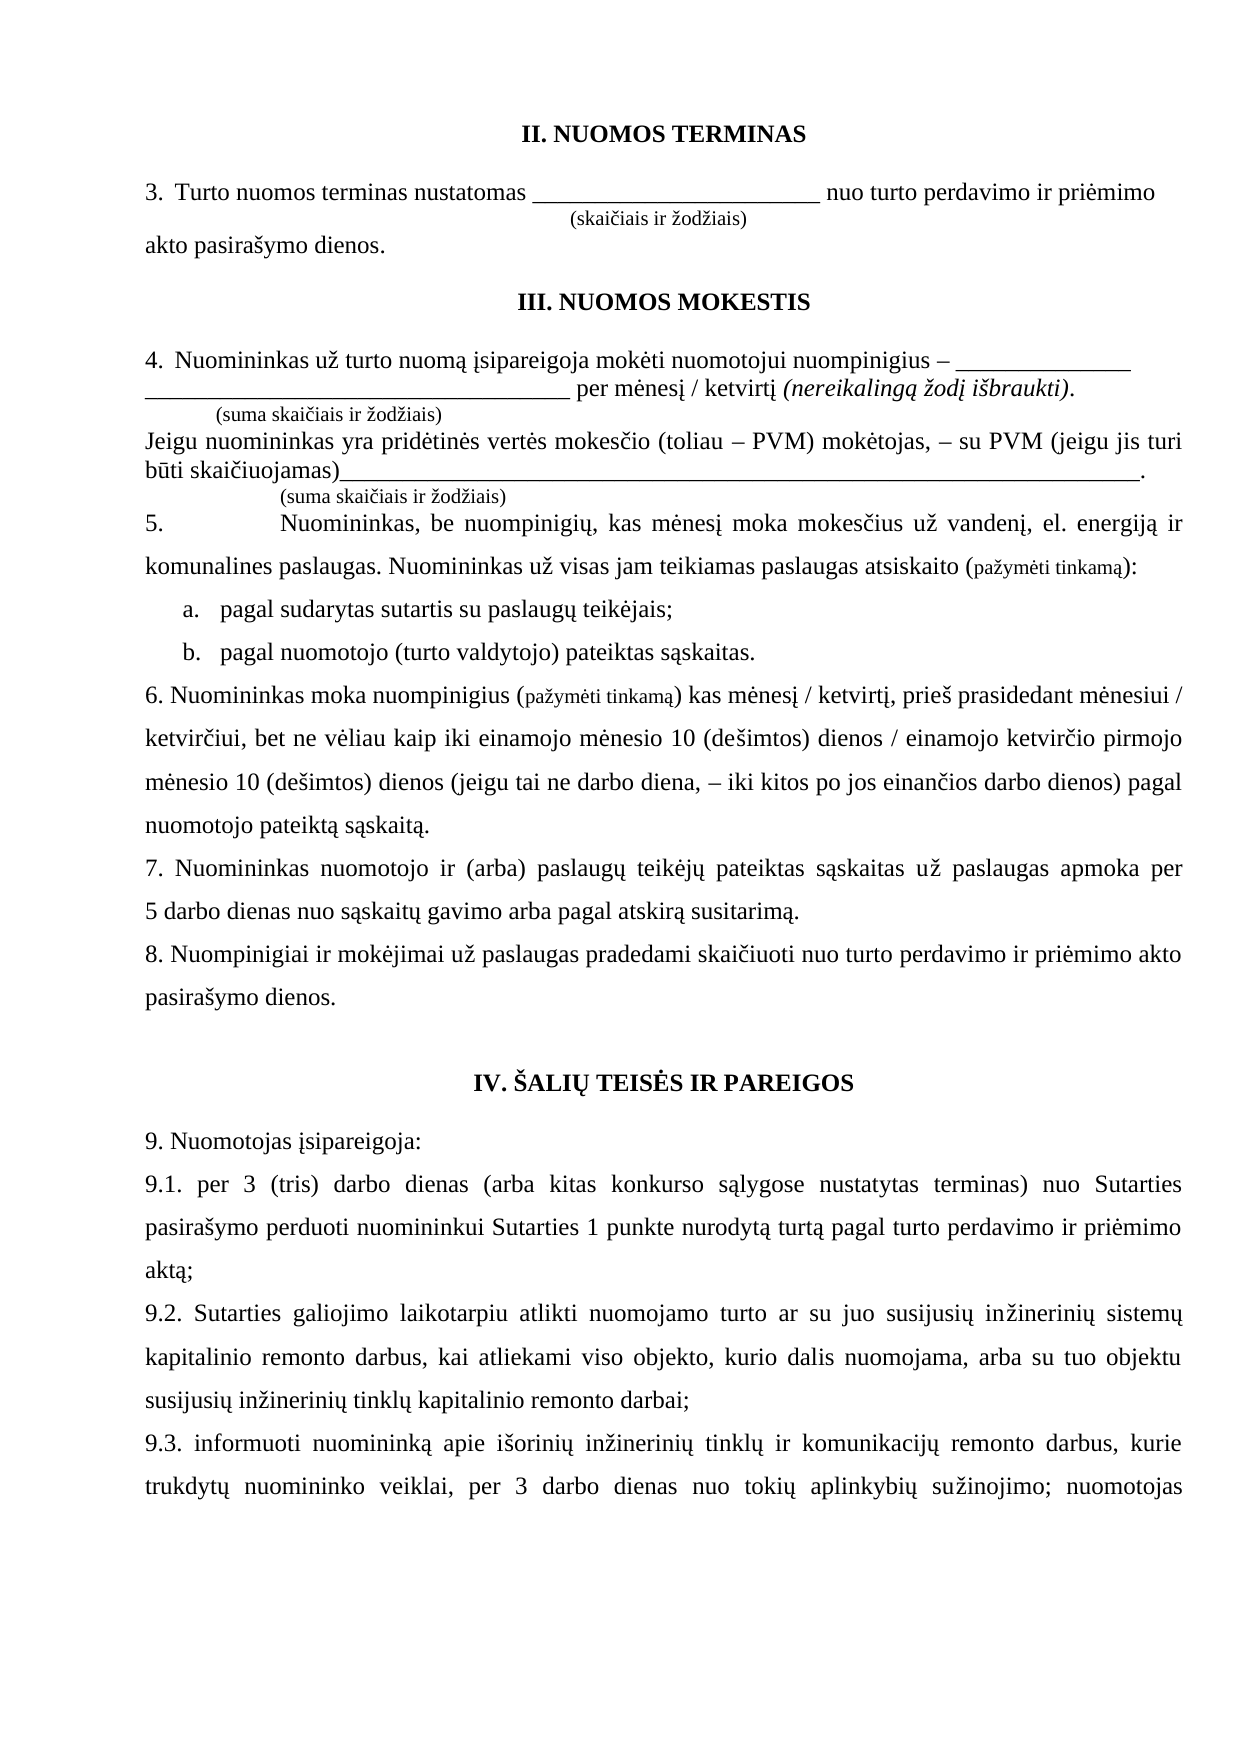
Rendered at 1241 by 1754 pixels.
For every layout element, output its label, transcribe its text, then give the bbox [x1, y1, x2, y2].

text (skaičiais ir žodžiais) [499, 206, 1183, 230]
text 8. Nuompinigiai ir mokėjimai už paslaugas pradedami skaičiuoti nuo turto perdavimo ir priėmimo akto pasirašymo dienos. [145, 939, 1183, 1011]
text II. NUOMOS TERMINAS [145, 119, 1183, 148]
text __________________________________ per mėnesį / ketvirtį (nereikalingą žodį išbraukti). [145, 373, 1183, 402]
list pagal sudarytas sutartis su paslaugų teikėjais; [182, 594, 1183, 623]
text (suma skaičiais ir žodžiais) [145, 484, 1183, 508]
text 6. Nuomininkas moka nuompinigius (pažymėti tinkamą) kas mėnesį / ketvirtį, prieš prasidedant mėnesiui / ketvirčiui, bet ne vėliau kaip iki einamojo mėnesio 10 (dešimtos) dienos / einamojo ketvirčio pirmojo mėnesio 10 (dešimtos) dienos (jeigu tai ne darbo diena, – iki kitos po jos einančios darbo dienos) pagal nuomotojo pateiktą sąskaitą. [145, 680, 1183, 838]
text 9. Nuomotojas įsipareigoja: [145, 1126, 1183, 1155]
text Jeigu nuomininkas yra pridėtinės vertės mokesčio (toliau – PVM) mokėtojas, – su PVM (jeigu jis turi būti skaičiuojamas)________________________________________________________________. [145, 426, 1183, 484]
list Nuomininkas, be nuompinigių, kas mėnesį moka mokesčius už vandenį, el. energiją ir komunalines paslaugas. Nuomininkas už visas jam teikiamas paslaugas atsiskaito (pažymėti tinkamą): [145, 508, 1183, 580]
list pagal nuomotojo (turto valdytojo) pateiktas sąskaitas. [182, 637, 1183, 666]
text 9.2. Sutarties galiojimo laikotarpiu atlikti nuomojamo turto ar su juo susijusių inžinerinių sistemų kapitalinio remonto darbus, kai atliekami viso objekto, kurio dalis nuomojama, arba su tuo objektu susijusių inžinerinių tinklų kapitalinio remonto darbai; [145, 1298, 1183, 1413]
text III. NUOMOS MOKESTIS [145, 287, 1183, 316]
list Turto nuomos terminas nustatomas _______________________ nuo turto perdavimo ir priėmimo [145, 177, 1183, 206]
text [145, 1428, 1183, 1500]
text (suma skaičiais ir žodžiais) [145, 402, 1183, 426]
text 9.1. per 3 (tris) darbo dienas (arba kitas konkurso sąlygose nustatytas terminas) nuo Sutarties pasirašymo perduoti nuomininkui Sutarties 1 punkte nurodytą turtą pagal turto perdavimo ir priėmimo aktą; [145, 1169, 1183, 1284]
text IV. ŠALIŲ TEISĖS IR PAREIGOS [145, 1068, 1183, 1097]
list Nuomininkas už turto nuomą įsipareigoja mokėti nuomotojui nuompinigius – ______________ [145, 345, 1183, 373]
text 7. Nuomininkas nuomotojo ir (arba) paslaugų teikėjų pateiktas sąskaitas už paslaugas apmoka per 5 darbo dienas nuo sąskaitų gavimo arba pagal atskirą susitarimą. [145, 853, 1183, 925]
text akto pasirašymo dienos. [145, 230, 1183, 258]
